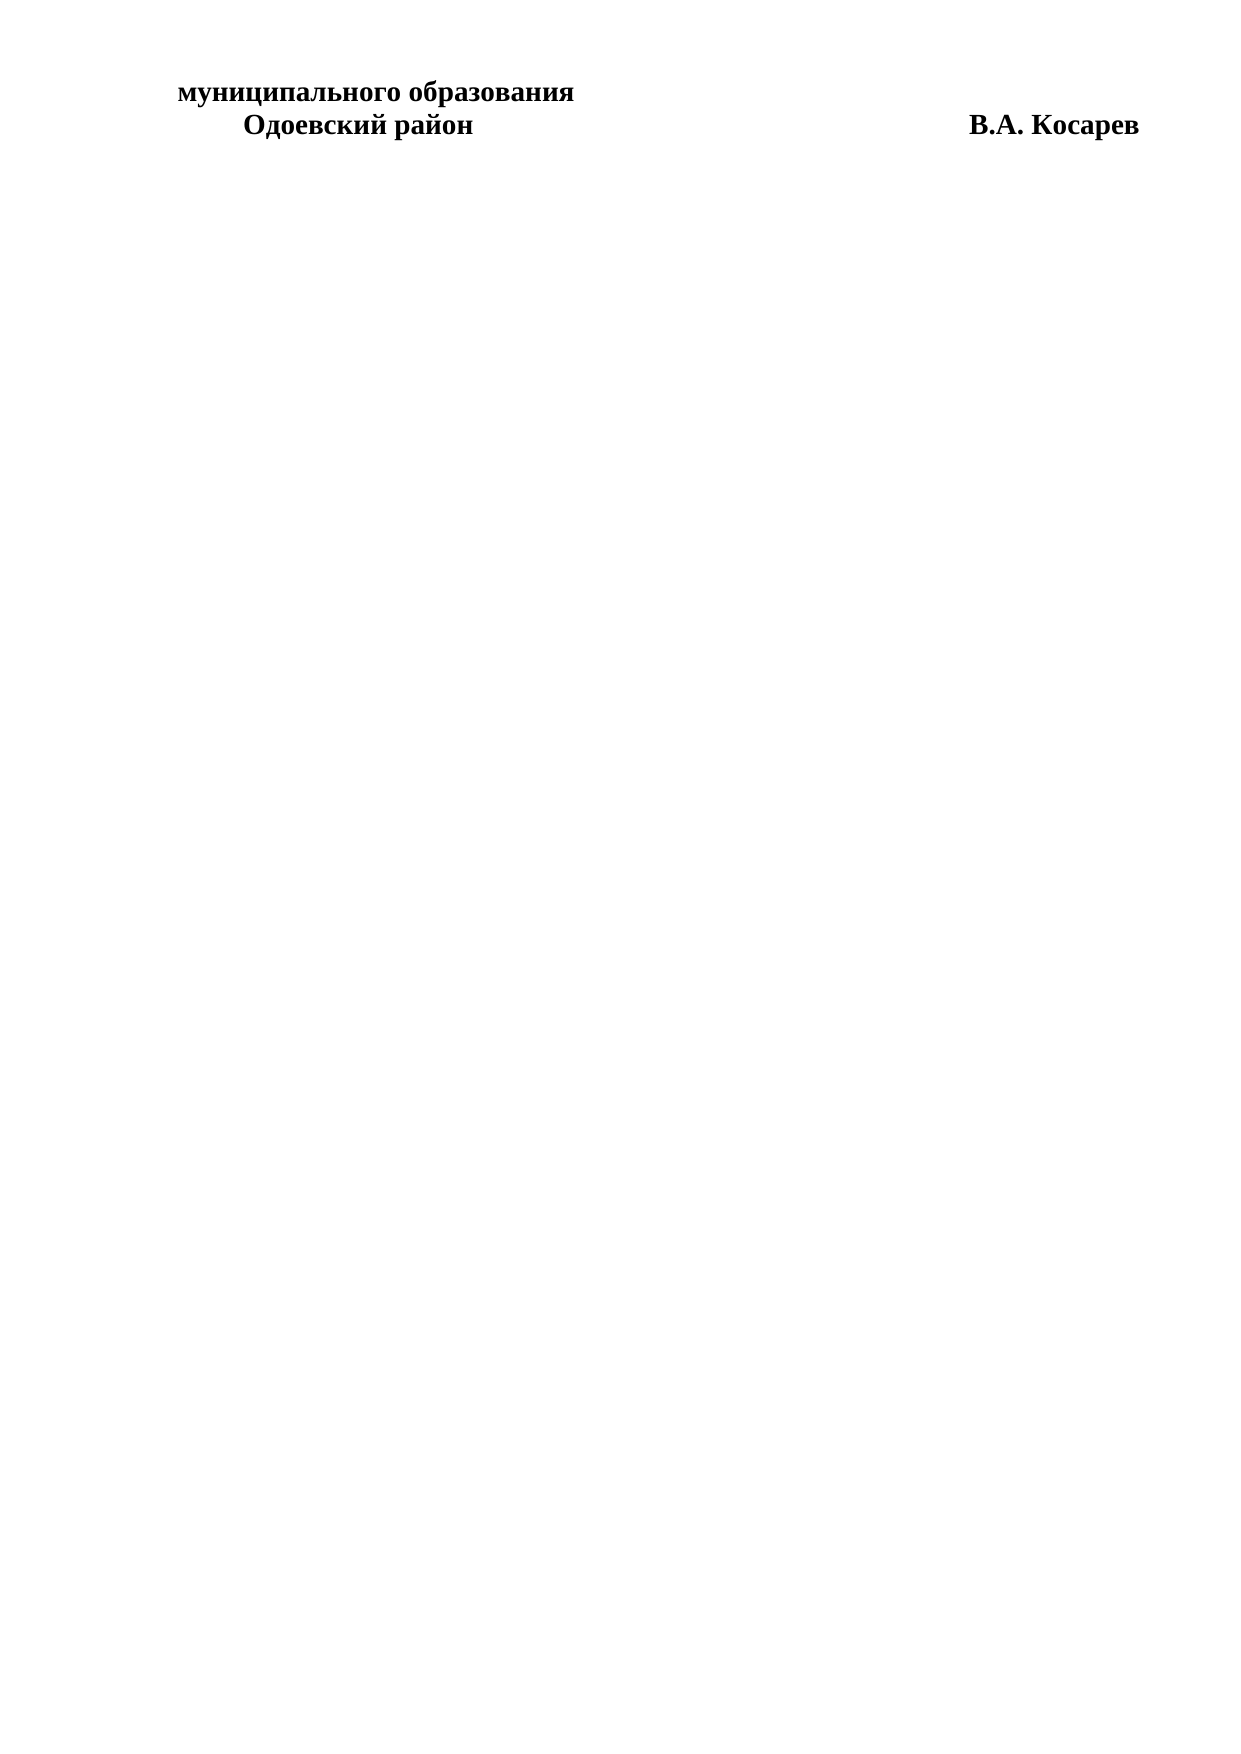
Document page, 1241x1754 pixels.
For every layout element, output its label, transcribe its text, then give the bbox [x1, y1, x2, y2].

text муниципального образования [177, 74, 1179, 107]
text Одоевский район В.А. Косарев [177, 107, 1152, 141]
